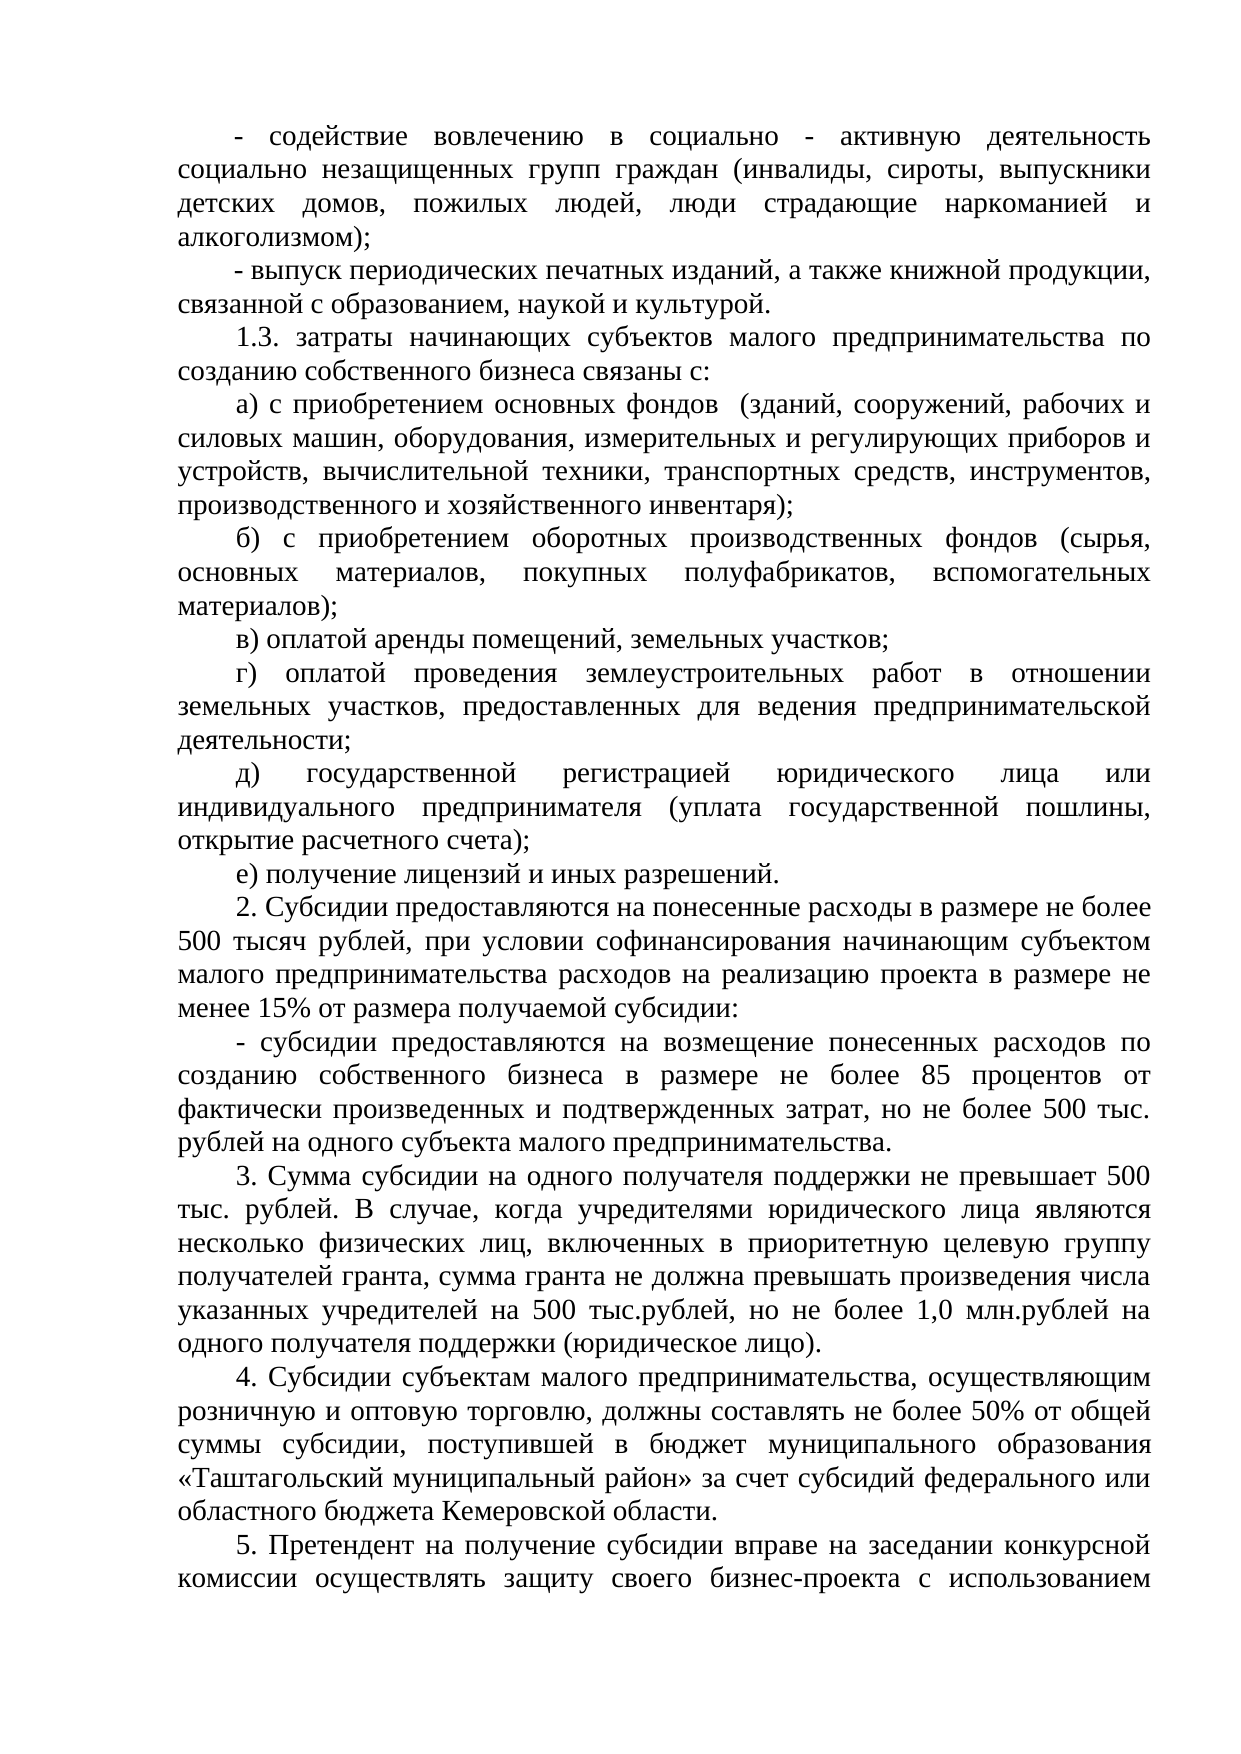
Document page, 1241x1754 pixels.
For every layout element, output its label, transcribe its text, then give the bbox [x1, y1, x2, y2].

text 3. Сумма субсидии на одного получателя поддержки не превышает 500 тыс. рублей. В случае, когда учредителями юридического лица являются несколько физических лиц, включенных в приоритетную целевую группу получателей гранта, сумма гранта не должна превышать произведения числа указанных учредителей на 500 тыс.рублей, но не более 1,0 млн.рублей на одного получателя поддержки (юридическое лицо). [177, 1158, 1152, 1359]
text е) получение лицензий и иных разрешений. [177, 856, 1152, 889]
text б) с приобретением оборотных производственных фондов (сырья, основных материалов, покупных полуфабрикатов, вспомогательных материалов); [177, 521, 1152, 621]
text - выпуск периодических печатных изданий, а также книжной продукции, связанной с образованием, наукой и культурой. [177, 252, 1152, 319]
text в) оплатой аренды помещений, земельных участков; [177, 621, 1152, 655]
text - субсидии предоставляются на возмещение понесенных расходов по созданию собственного бизнеса в размере не более 85 процентов от фактически произведенных и подтвержденных затрат, но не более 500 тыс. рублей на одного субъекта малого предпринимательства. [177, 1024, 1152, 1158]
text - содействие вовлечению в социально - активную деятельность социально незащищенных групп граждан (инвалиды, сироты, выпускники детских домов, пожилых людей, люди страдающие наркоманией и алкоголизмом); [177, 118, 1152, 252]
text 4. Субсидии субъектам малого предпринимательства, осуществляющим розничную и оптовую торговлю, должны составлять не более 50% от общей суммы субсидии, поступившей в бюджет муниципального образования «Таштагольский муниципальный район» за счет субсидий федерального или областного бюджета Кемеровской области. [177, 1359, 1152, 1527]
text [177, 1527, 1152, 1594]
text 1.3. затраты начинающих субъектов малого предпринимательства по созданию собственного бизнеса связаны с: [177, 319, 1152, 386]
text д) государственной регистрацией юридического лица или индивидуального предпринимателя (уплата государственной пошлины, открытие расчетного счета); [177, 755, 1152, 856]
text 2. Субсидии предоставляются на понесенные расходы в размере не более 500 тысяч рублей, при условии софинансирования начинающим субъектом малого предпринимательства расходов на реализацию проекта в размере не менее 15% от размера получаемой субсидии: [177, 889, 1152, 1024]
text а) с приобретением основных фондов (зданий, сооружений, рабочих и силовых машин, оборудования, измерительных и регулирующих приборов и устройств, вычислительной техники, транспортных средств, инструментов, производственного и хозяйственного инвентаря); [177, 386, 1152, 521]
text г) оплатой проведения землеустроительных работ в отношении земельных участков, предоставленных для ведения предпринимательской деятельности; [177, 655, 1152, 755]
